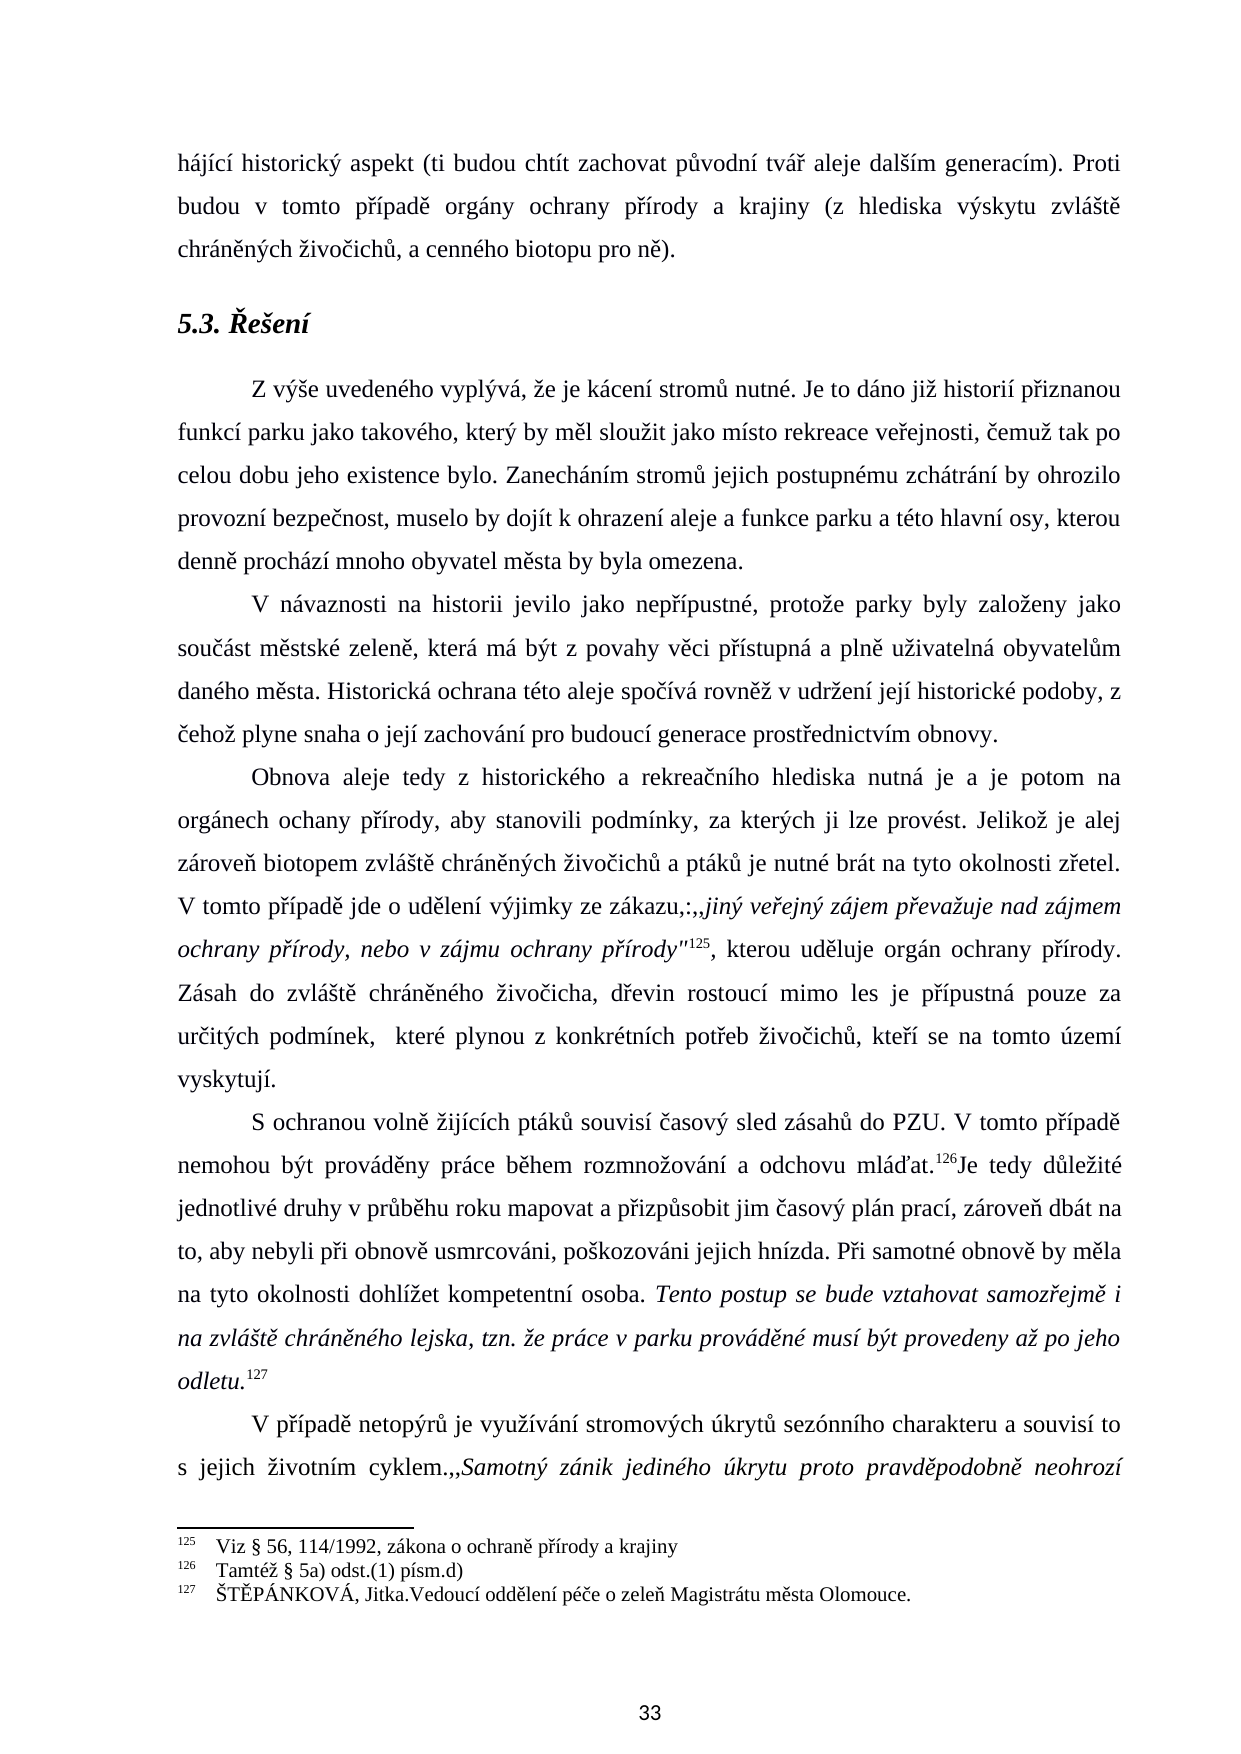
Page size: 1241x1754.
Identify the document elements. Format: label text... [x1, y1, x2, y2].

text Obnova aleje tedy z historického a rekreačního hlediska nutná je a je potom na orgánech ochany přírody, aby stanovili podmínky, za kterých ji lze provést. Jelikož je alej zároveň biotopem zvláště chráněných živočichů a ptáků je nutné brát na tyto okolnosti zřetel. V tomto případě jde o udělení výjimky ze zákazu,:,,jiný veřejný zájem převažuje nad zájmem ochrany přírody, nebo v zájmu ochrany přírody", kterou uděluje orgán ochrany přírody. Zásah do zvláště chráněného živočicha, dřevin rostoucí mimo les je přípustná pouze za určitých podmínek, které plynou z konkrétních potřeb živočichů, kteří se na tomto území vyskytují. [177, 762, 1122, 1093]
text Z výše uvedeného vyplývá, že je kácení stromů nutné. Je to dáno již historií přiznanou funkcí parku jako takového, který by měl sloužit jako místo rekreace veřejnosti, čemuž tak po celou dobu jeho existence bylo. Zanecháním stromů jejich postupnému zchátrání by ohrozilo provozní bezpečnost, muselo by dojít k ohrazení aleje a funkce parku a této hlavní osy, kterou denně prochází mnoho obyvatel města by byla omezena. [177, 374, 1122, 575]
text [177, 1409, 1122, 1481]
subtitle 5.3. Řešení [177, 306, 1122, 340]
text V návaznosti na historii jevilo jako nepřípustné, protože parky byly založeny jako součást městské zeleně, která má být z povahy věci přístupná a plně uživatelná obyvatelům daného města. Historická ochrana této aleje spočívá rovněž v udržení její historické podoby, z čehož plyne snaha o její zachování pro budoucí generace prostřednictvím obnovy. [177, 589, 1122, 748]
text S ochranou volně žijících ptáků souvisí časový sled zásahů do PZU. V tomto případě nemohou být prováděny práce během rozmnožování a odchovu mláďat.Je tedy důležité jednotlivé druhy v průběhu roku mapovat a přizpůsobit jim časový plán prací, zároveň dbát na to, aby nebyli při obnově usmrcováni, poškozováni jejich hnízda. Při samotné obnově by měla na tyto okolnosti dohlížet kompetentní osoba. Tento postup se bude vztahovat samozřejmě i na zvláště chráněného lejska, tzn. že práce v parku prováděné musí být provedeny až po jeho odletu. [177, 1107, 1122, 1394]
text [177, 148, 1122, 263]
